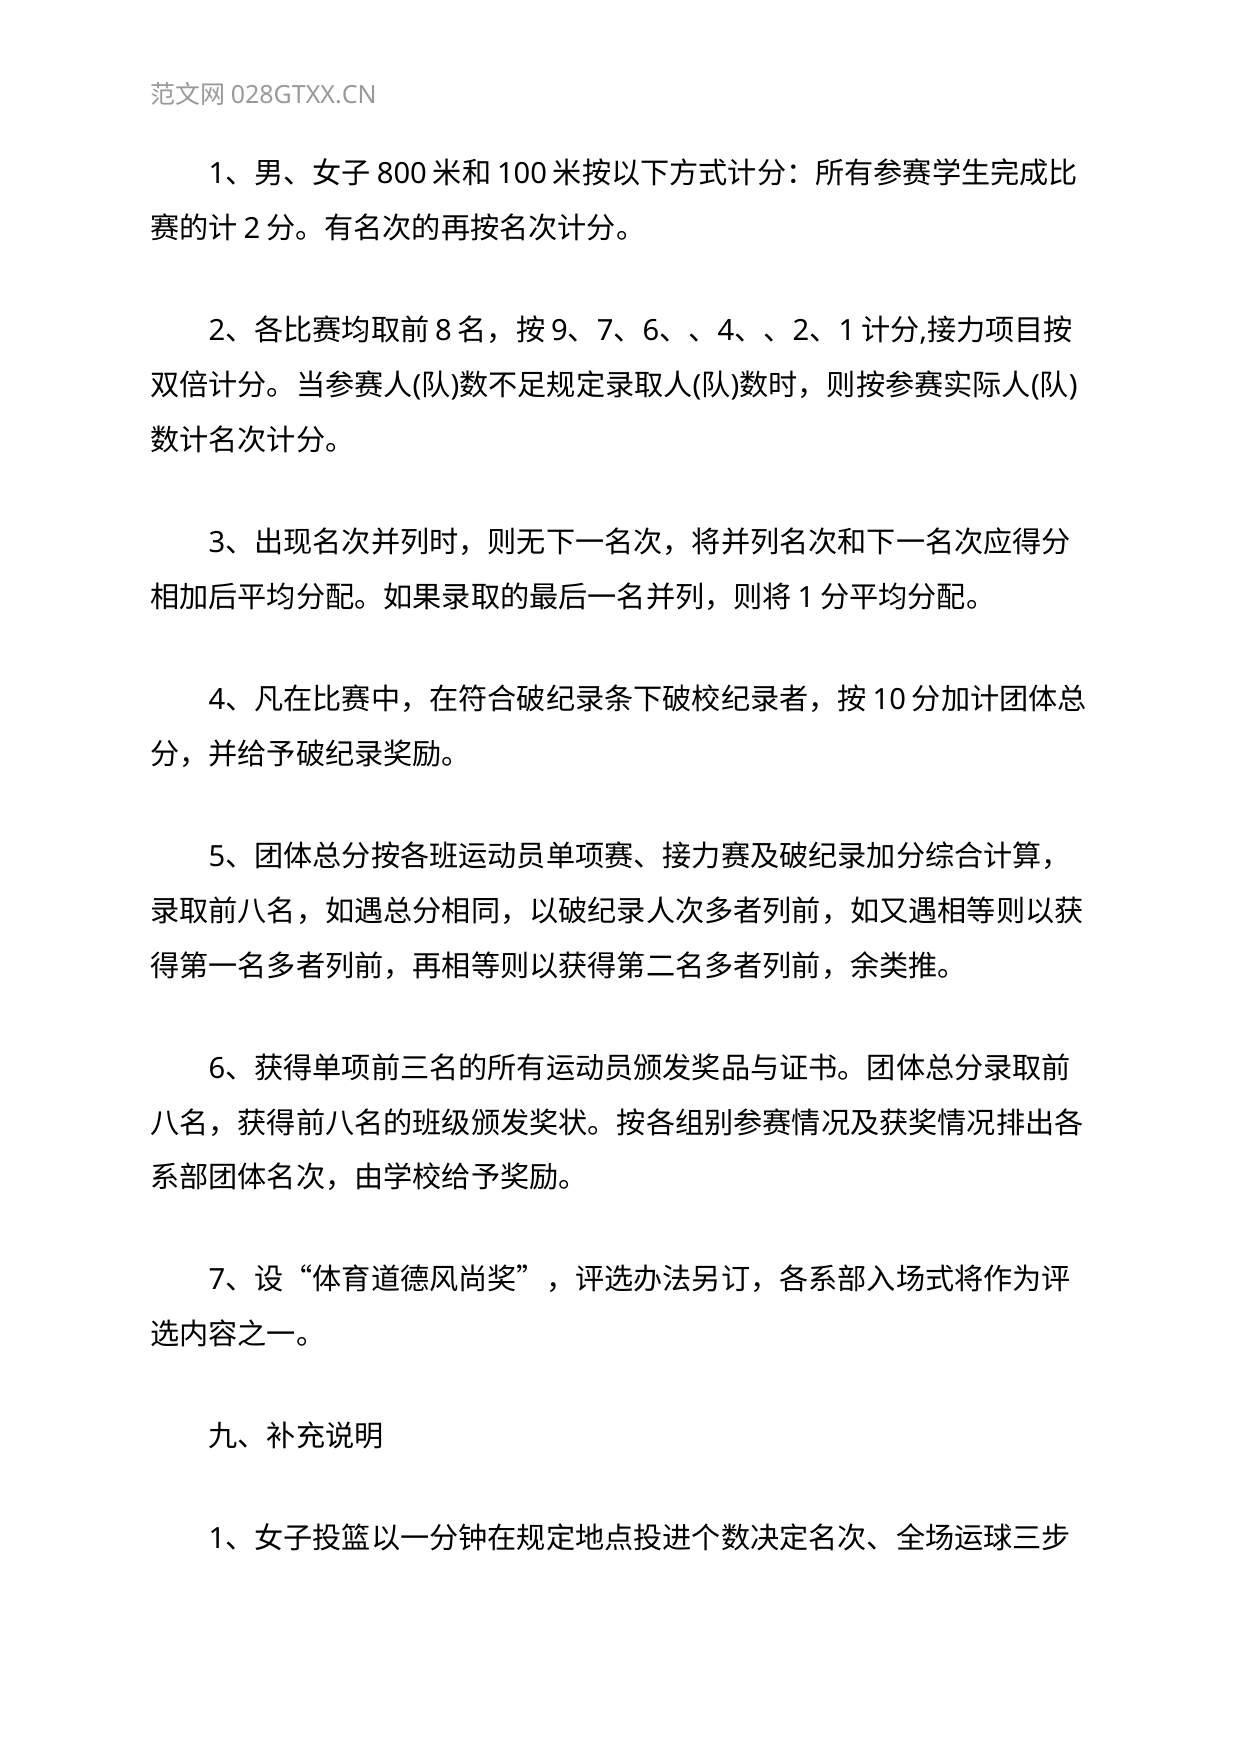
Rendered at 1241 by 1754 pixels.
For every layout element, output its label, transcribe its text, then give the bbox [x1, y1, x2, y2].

text 1、男、女子800米和100米按以下方式计分：所有参赛学生完成比赛的计2分。有名次的再按名次计分。 [150, 150, 1090, 247]
text 九、补充说明 [150, 1413, 1090, 1455]
text 4、凡在比赛中，在符合破纪录条下破校纪录者，按10分加计团体总分，并给予破纪录奖励。 [150, 676, 1090, 773]
text 7、设“体育道德风尚奖”，评选办法另订，各系部入场式将作为评选内容之一。 [150, 1256, 1090, 1353]
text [150, 1514, 1090, 1557]
text 5、团体总分按各班运动员单项赛、接力赛及破纪录加分综合计算，录取前八名，如遇总分相同，以破纪录人次多者列前，如又遇相等则以获得第一名多者列前，再相等则以获得第二名多者列前，余类推。 [150, 832, 1090, 985]
text 3、出现名次并列时，则无下一名次，将并列名次和下一名次应得分相加后平均分配。如果录取的最后一名并列，则将1分平均分配。 [150, 519, 1090, 616]
text 6、获得单项前三名的所有运动员颁发奖品与证书。团体总分录取前八名，获得前八名的班级颁发奖状。按各组别参赛情况及获奖情况排出各系部团体名次，由学校给予奖励。 [150, 1044, 1090, 1196]
text 2、各比赛均取前8名，按9、7、6、、4、、2、1计分,接力项目按双倍计分。当参赛人(队)数不足规定录取人(队)数时，则按参赛实际人(队)数计名次计分。 [150, 307, 1090, 459]
